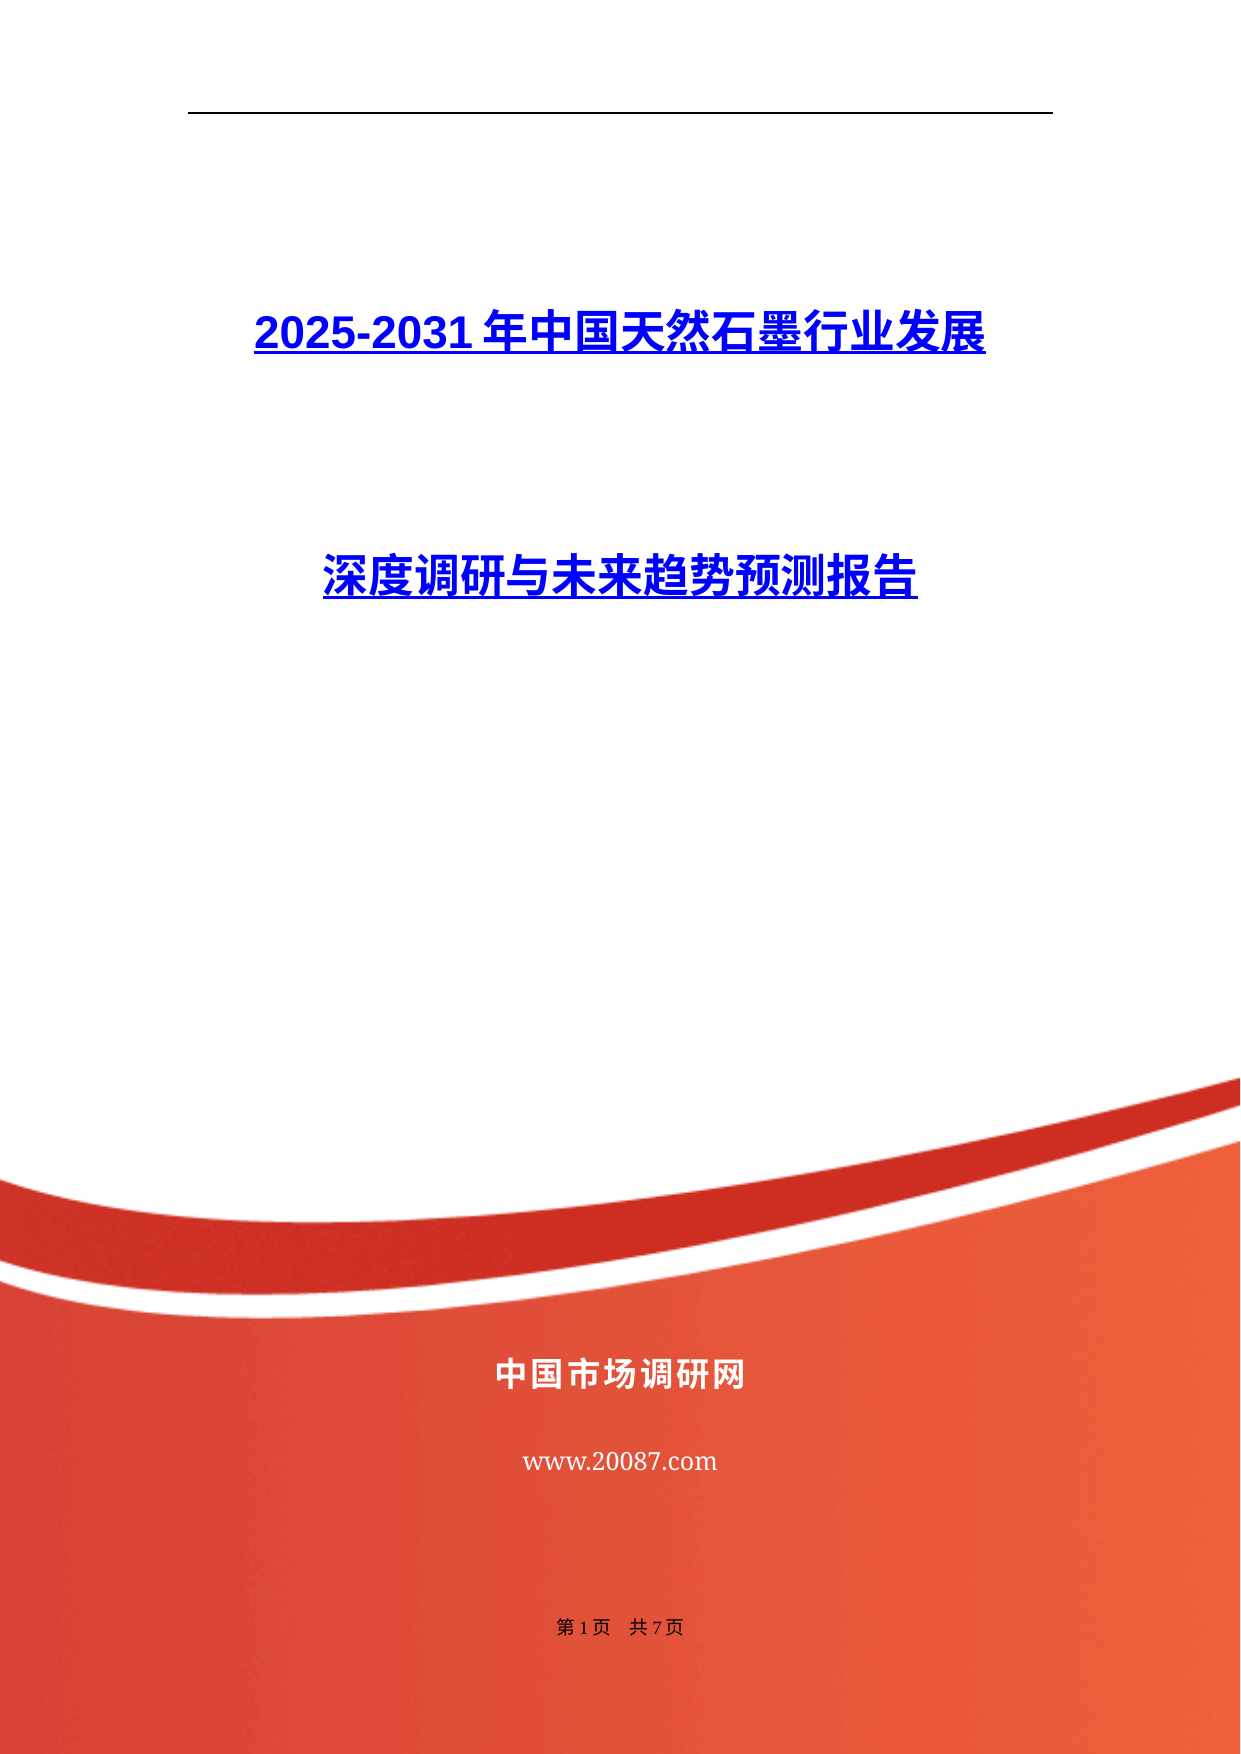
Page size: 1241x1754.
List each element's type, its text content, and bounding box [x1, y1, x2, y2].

table_header 2025-2031年中国天然石墨行业发展深度调研与未来趋势预测报告 [188, 207, 1053, 773]
subtitle 中国市场调研网 [187, 1339, 1053, 1404]
picture [0, 1006, 1241, 1754]
text www.20087.com [187, 1428, 1053, 1493]
